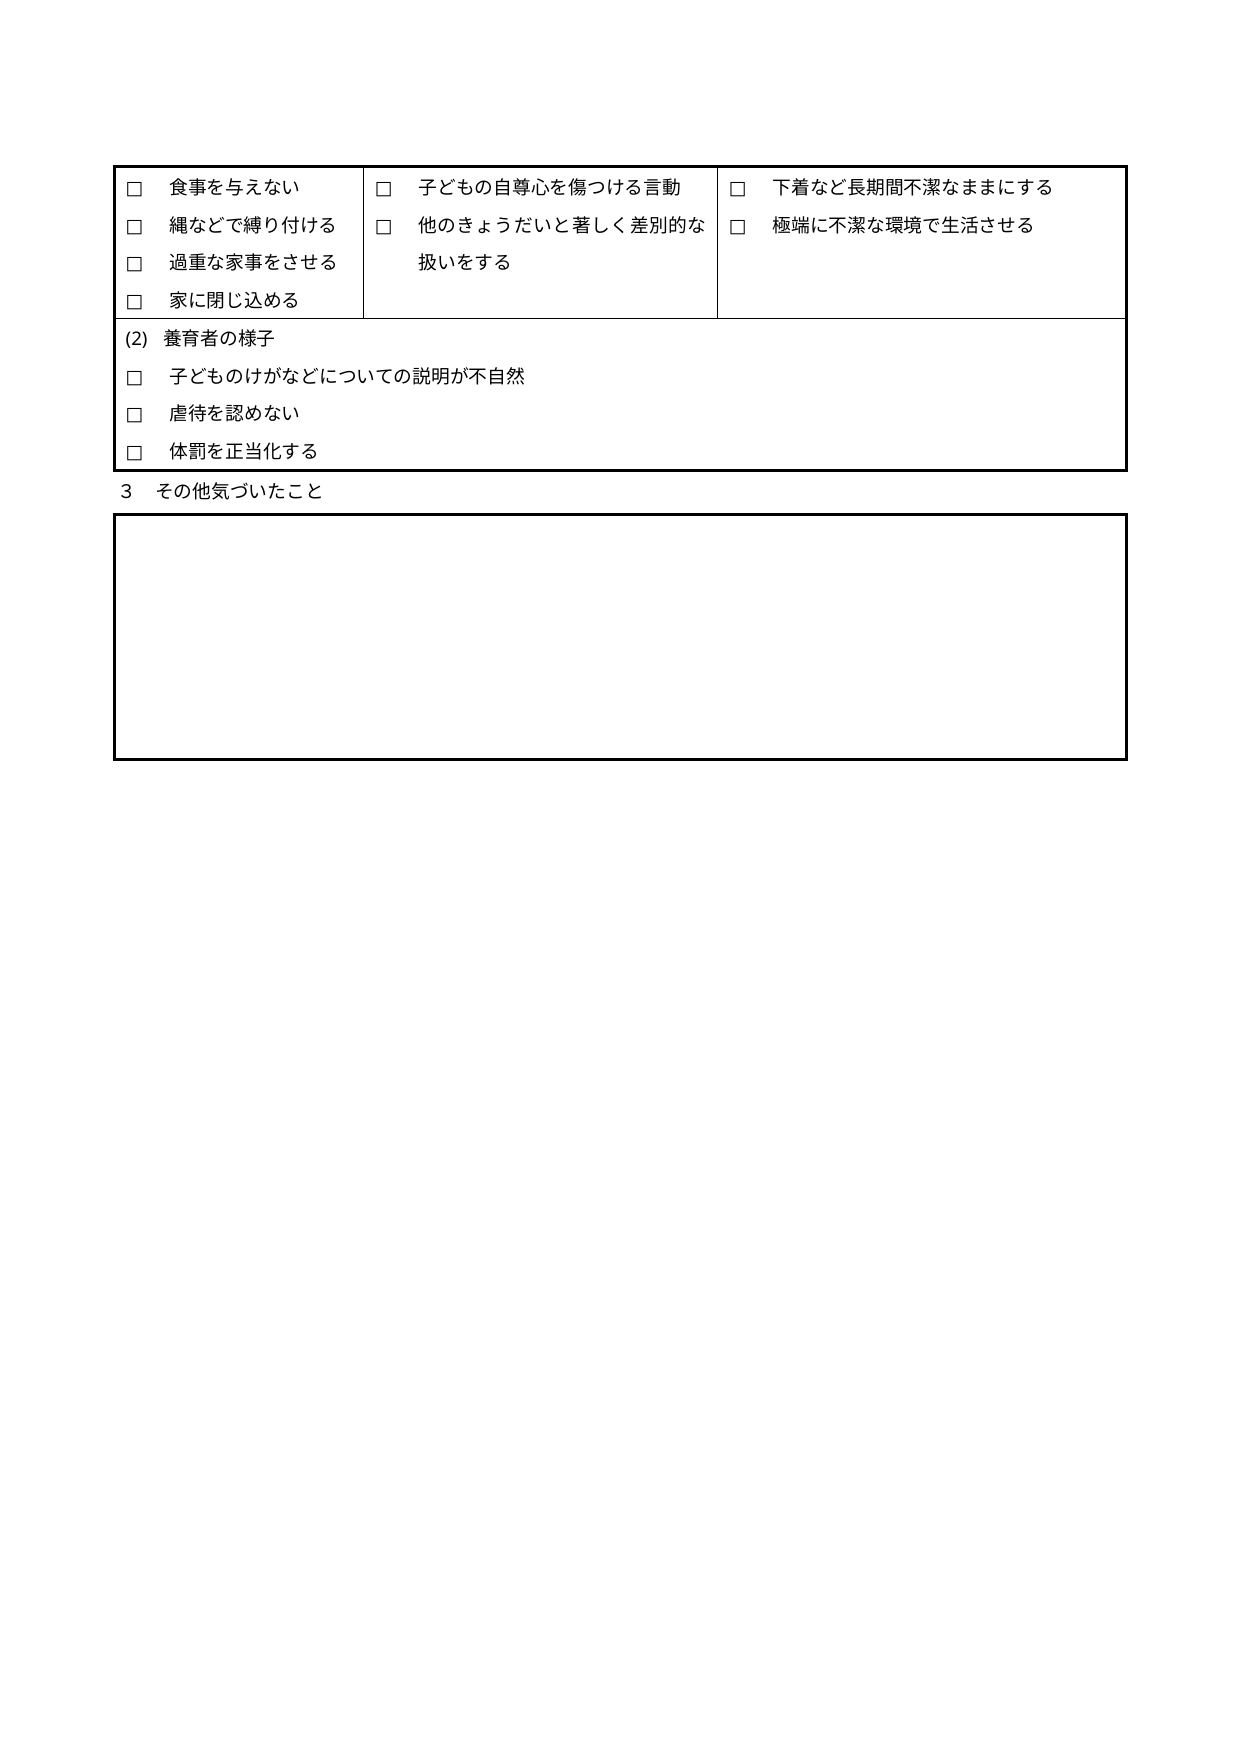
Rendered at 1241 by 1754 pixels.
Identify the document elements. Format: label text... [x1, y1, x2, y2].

table_cell 養育者の様子 子どものけがなどについての説明が不自然 虐待を認めない 体罰を正当化する [116, 319, 1125, 469]
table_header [364, 168, 717, 318]
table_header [116, 168, 363, 318]
text ３ その他気づいたこと [112, 472, 1128, 509]
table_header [718, 168, 1125, 318]
table_header [116, 516, 1125, 758]
